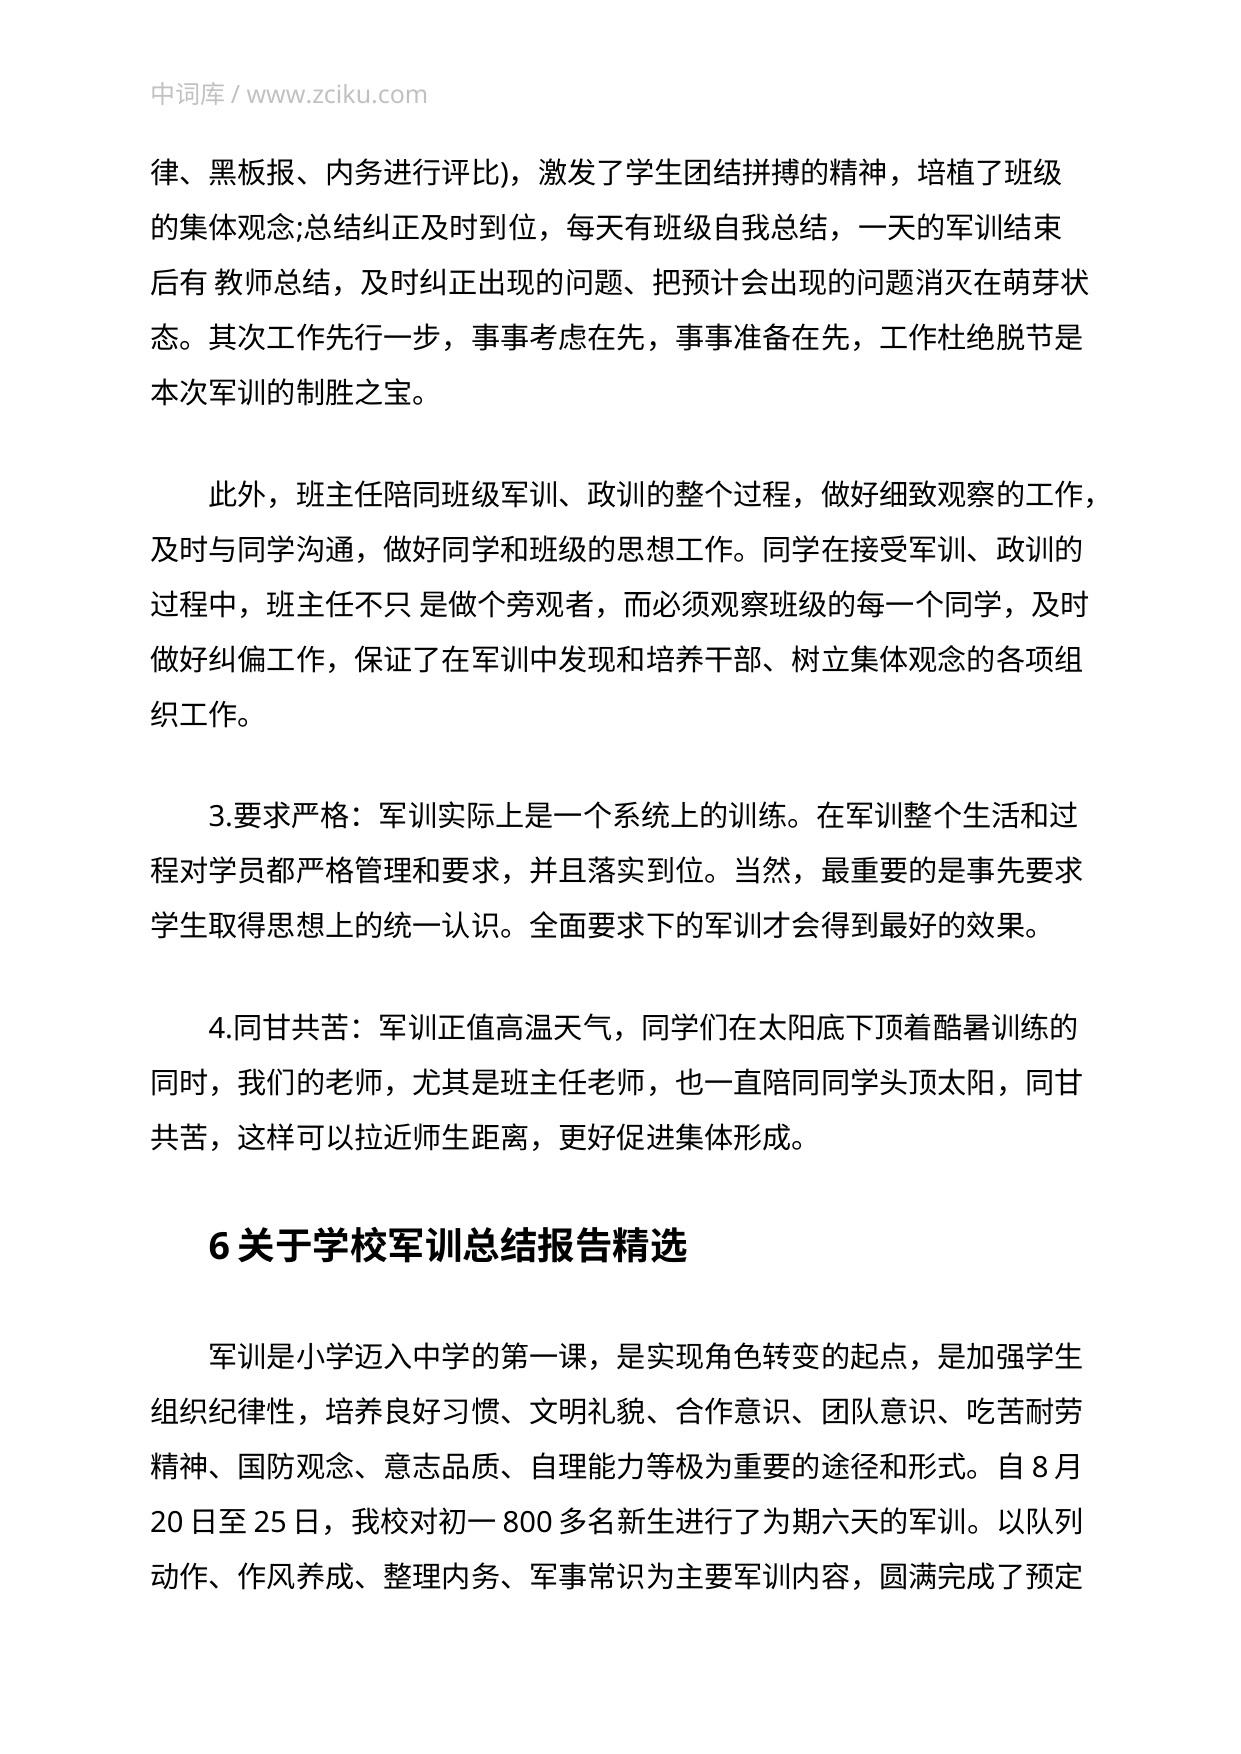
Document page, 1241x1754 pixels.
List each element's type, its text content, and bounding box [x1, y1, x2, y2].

text 4.同甘共苦：军训正值高温天气，同学们在太阳底下顶着酷暑训练的同时，我们的老师，尤其是班主任老师，也一直陪同同学头顶太阳，同甘共苦，这样可以拉近师生距离，更好促进集体形成。 [150, 1004, 1090, 1157]
text 3.要求严格：军训实际上是一个系统上的训练。在军训整个生活和过程对学员都严格管理和要求，并且落实到位。当然，最重要的是事先要求学生取得思想上的统一认识。全面要求下的军训才会得到最好的效果。 [150, 793, 1090, 945]
text 此外，班主任陪同班级军训、政训的整个过程，做好细致观察的工作，及时与同学沟通，做好同学和班级的思想工作。同学在接受军训、政训的过程中，班主任不只 是做个旁观者，而必须观察班级的每一个同学，及时做好纠偏工作，保证了在军训中发现和培养干部、树立集体观念的各项组织工作。 [150, 472, 1090, 733]
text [150, 150, 1090, 412]
text 6关于学校军训总结报告精选 [150, 1216, 1090, 1271]
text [150, 1334, 1090, 1596]
